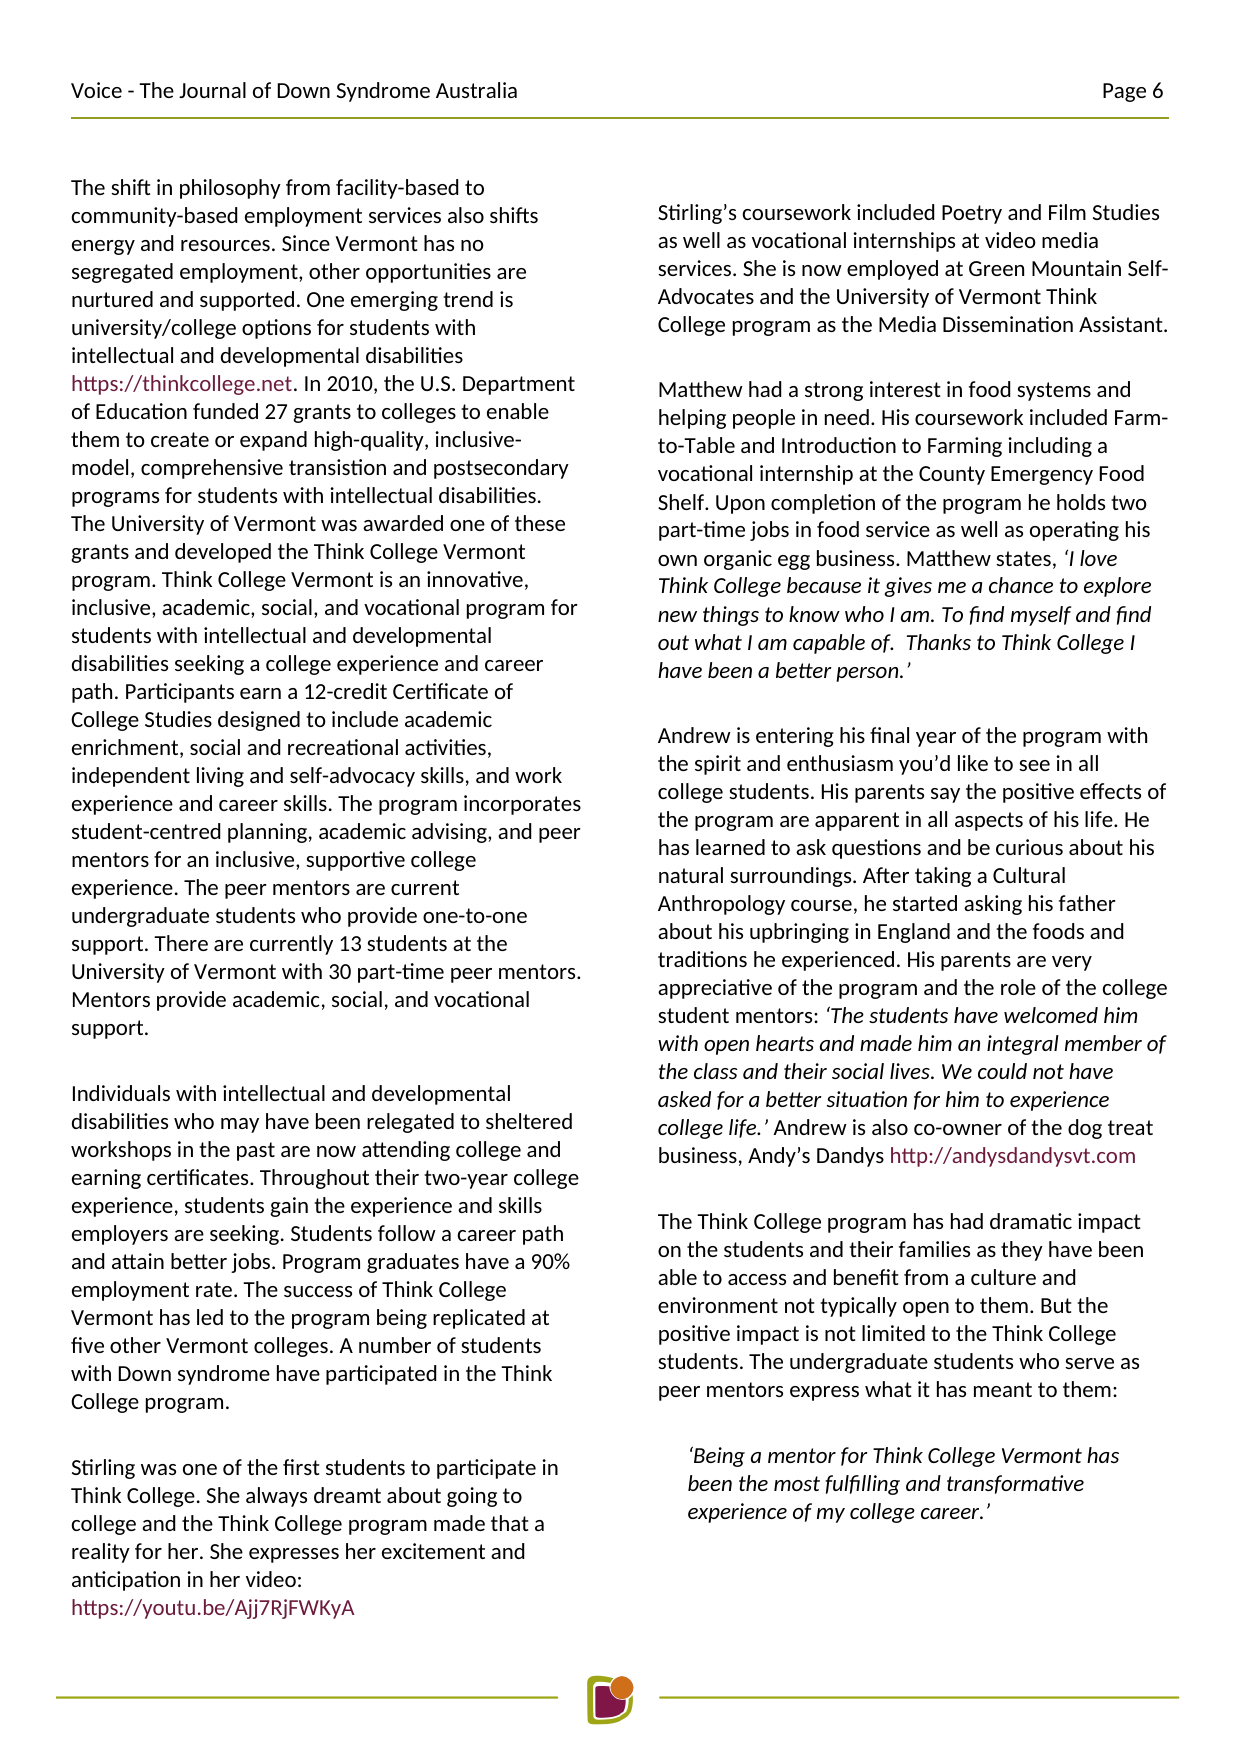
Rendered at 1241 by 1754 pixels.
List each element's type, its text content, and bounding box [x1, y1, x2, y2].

text Individuals with intellectual and developmental disabilities who may have been relegated to sheltered workshops in the past are now attending college and earning certificates. Throughout their two-year college experience, students gain the experience and skills employers are seeking. Students follow a career path and attain better jobs. Program graduates have a 90% employment rate. The success of Think College Vermont has led to the program being replicated at five other Vermont colleges. A number of students with Down syndrome have participated in the Think College program. [71, 1079, 583, 1415]
text ‘Being a mentor for Think College Vermont has been the most fulfilling and transformative experience of my college career.’ [687, 1441, 1169, 1525]
text The shift in philosophy from facility-based to community-based employment services also shifts energy and resources. Since Vermont has no segregated employment, other opportunities are nurtured and supported. One emerging trend is university/college options for students with intellectual and developmental disabilities https://thinkcollege.net. In 2010, the U.S. Department of Education funded 27 grants to colleges to enable them to create or expand high-quality, inclusive-model, comprehensive transistion and postsecondary programs for students with intellectual disabilities. The University of Vermont was awarded one of these grants and developed the Think College Vermont program. Think College Vermont is an innovative, inclusive, academic, social, and vocational program for students with intellectual and developmental disabilities seeking a college experience and career path. Participants earn a 12-credit Certificate of College Studies designed to include academic enrichment, social and recreational activities, independent living and self-advocacy skills, and work experience and career skills. The program incorporates student-centred planning, academic advising, and peer mentors for an inclusive, supportive college experience. The peer mentors are current undergraduate students who provide one-to-one support. There are currently 13 students at the University of Vermont with 30 part-time peer mentors. Mentors provide academic, social, and vocational support. [71, 173, 583, 1042]
text Stirling’s coursework included Poetry and Film Studies as well as vocational internships at video media services. She is now employed at Green Mountain Self-Advocates and the University of Vermont Think College program as the Media Dissemination Assistant. [658, 198, 1169, 338]
text Matthew had a strong interest in food systems and helping people in need. His coursework included Farm-to-Table and Introduction to Farming including a vocational internship at the County Emergency Food Shelf. Upon completion of the program he holds two part-time jobs in food service as well as operating his own organic egg business. Matthew states, ‘I love Think College because it gives me a chance to explore new things to know who I am. To find myself and find out what I am capable of. Thanks to Think College I have been a better person.’ [658, 376, 1169, 684]
text The Think College program has had dramatic impact on the students and their families as they have been able to access and benefit from a culture and environment not typically open to them. But the positive impact is not limited to the Think College students. The undergraduate students who serve as peer mentors express what it has meant to them: [658, 1207, 1169, 1403]
text Stirling was one of the first students to participate in Think College. She always dreamt about going to college and the Think College program made that a reality for her. She expresses her excitement and anticipation in her video: https://youtu.be/Ajj7RjFWKyA [71, 1453, 583, 1621]
picture [56, 1674, 1183, 1725]
text Andrew is entering his final year of the program with the spirit and enthusiasm you’d like to see in all college students. His parents say the positive effects of the program are apparent in all aspects of his life. He has learned to ask questions and be curious about his natural surroundings. After taking a Cultural Anthropology course, he started asking his father about his upbringing in England and the foods and traditions he experienced. His parents are very appreciative of the program and the role of the college student mentors: ‘The students have welcomed him with open hearts and made him an integral member of the class and their social lives. We could not have asked for a better situation for him to experience college life.’ Andrew is also co-owner of the dog treat business, Andy’s Dandys http://andysdandysvt.com [658, 721, 1169, 1169]
